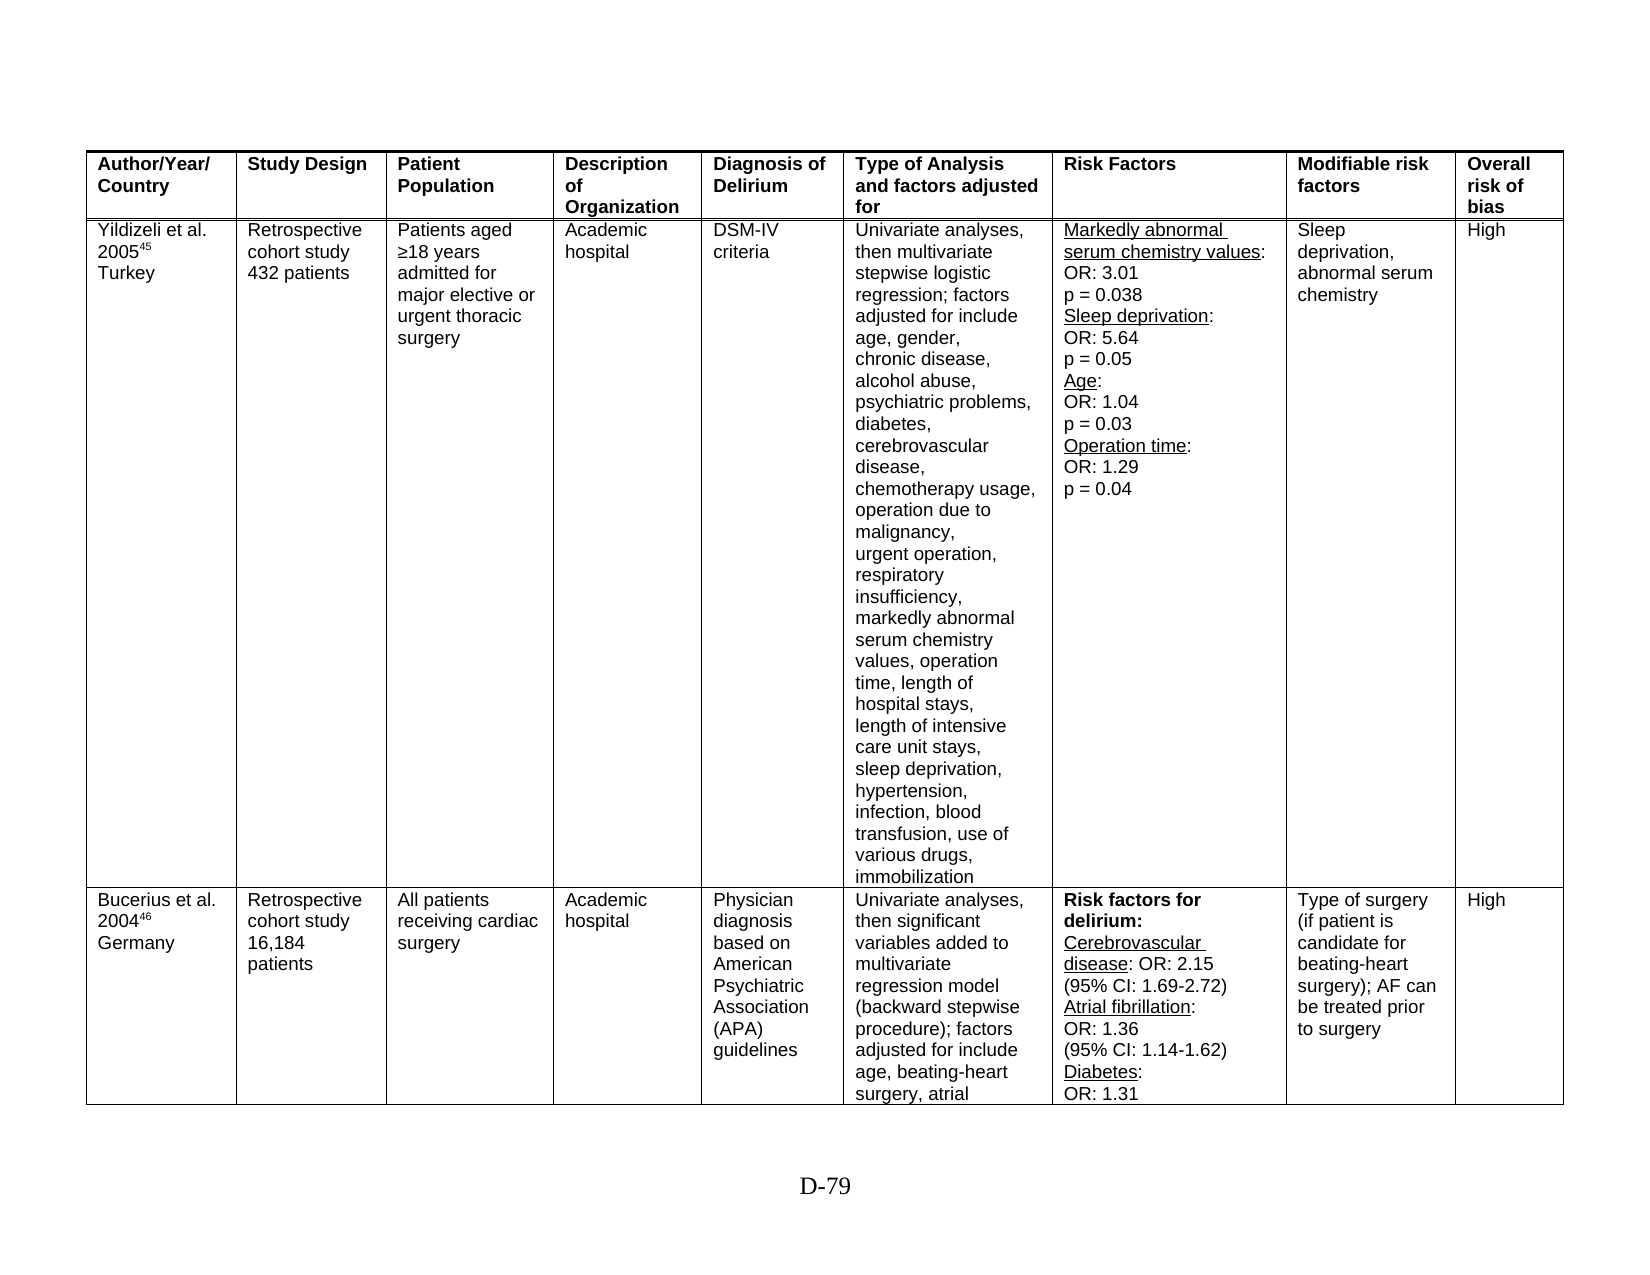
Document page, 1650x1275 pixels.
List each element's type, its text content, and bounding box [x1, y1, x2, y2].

table_header Diagnosis of Delirium [702, 153, 843, 218]
table_cell Patients aged ≥18 years admitted for major elective or urgent thoracic surgery [387, 221, 553, 887]
table_cell All patients receiving cardiac surgery [387, 888, 553, 1104]
table_cell Bucerius et al. 200446 Germany [87, 888, 236, 1104]
table_header Description of Organization [554, 153, 701, 218]
table_header Risk Factors [1053, 153, 1286, 218]
table_cell Physician diagnosis based on American Psychiatric Association (APA) guidelines [702, 888, 843, 1104]
table_header Study Design [237, 153, 386, 218]
table_cell High [1456, 221, 1563, 887]
table_header Overall risk of bias [1456, 153, 1563, 218]
table_cell Yildizeli et al. 200545 Turkey [87, 221, 236, 887]
table_cell DSM-IV criteria [702, 221, 843, 887]
table_cell Sleep deprivation, abnormal serum chemistry [1287, 221, 1455, 887]
table_cell Type of surgery (if patient is candidate for beating-heart surgery); AF can be treated prior to surgery [1287, 888, 1455, 1104]
table_header Type of Analysis and factors adjusted for [844, 153, 1052, 218]
table_cell Academic hospital [554, 221, 701, 887]
table_cell Retrospective cohort study 16,184 patients [237, 888, 386, 1104]
table_cell Academic hospital [554, 888, 701, 1104]
table_cell Univariate analyses, then multivariate stepwise logistic regression; factors adjusted for include age, gender, chronic disease, alcohol abuse, psychiatric problems, diabetes, cerebrovascular disease, chemotherapy usage, operation due to malignancy, urgent operation, respiratory insufficiency, markedly abnormal serum chemistry values, operation time, length of hospital stays, length of intensive care unit stays, sleep deprivation, hypertension, infection, blood transfusion, use of various drugs, immobilization [844, 221, 1052, 887]
table_header Modifiable risk factors [1287, 153, 1455, 218]
table_cell High [1456, 888, 1563, 1104]
table_cell Retrospective cohort study 432 patients [237, 221, 386, 887]
table_header Patient Population [387, 153, 553, 218]
table_header Author/Year/ Country [87, 153, 236, 218]
table_cell Markedly abnormal serum chemistry values: OR: 3.01 p = 0.038 Sleep deprivation: OR: 5.64 p = 0.05 Age: OR: 1.04 p = 0.03 Operation time: OR: 1.29 p = 0.04 [1053, 221, 1286, 887]
